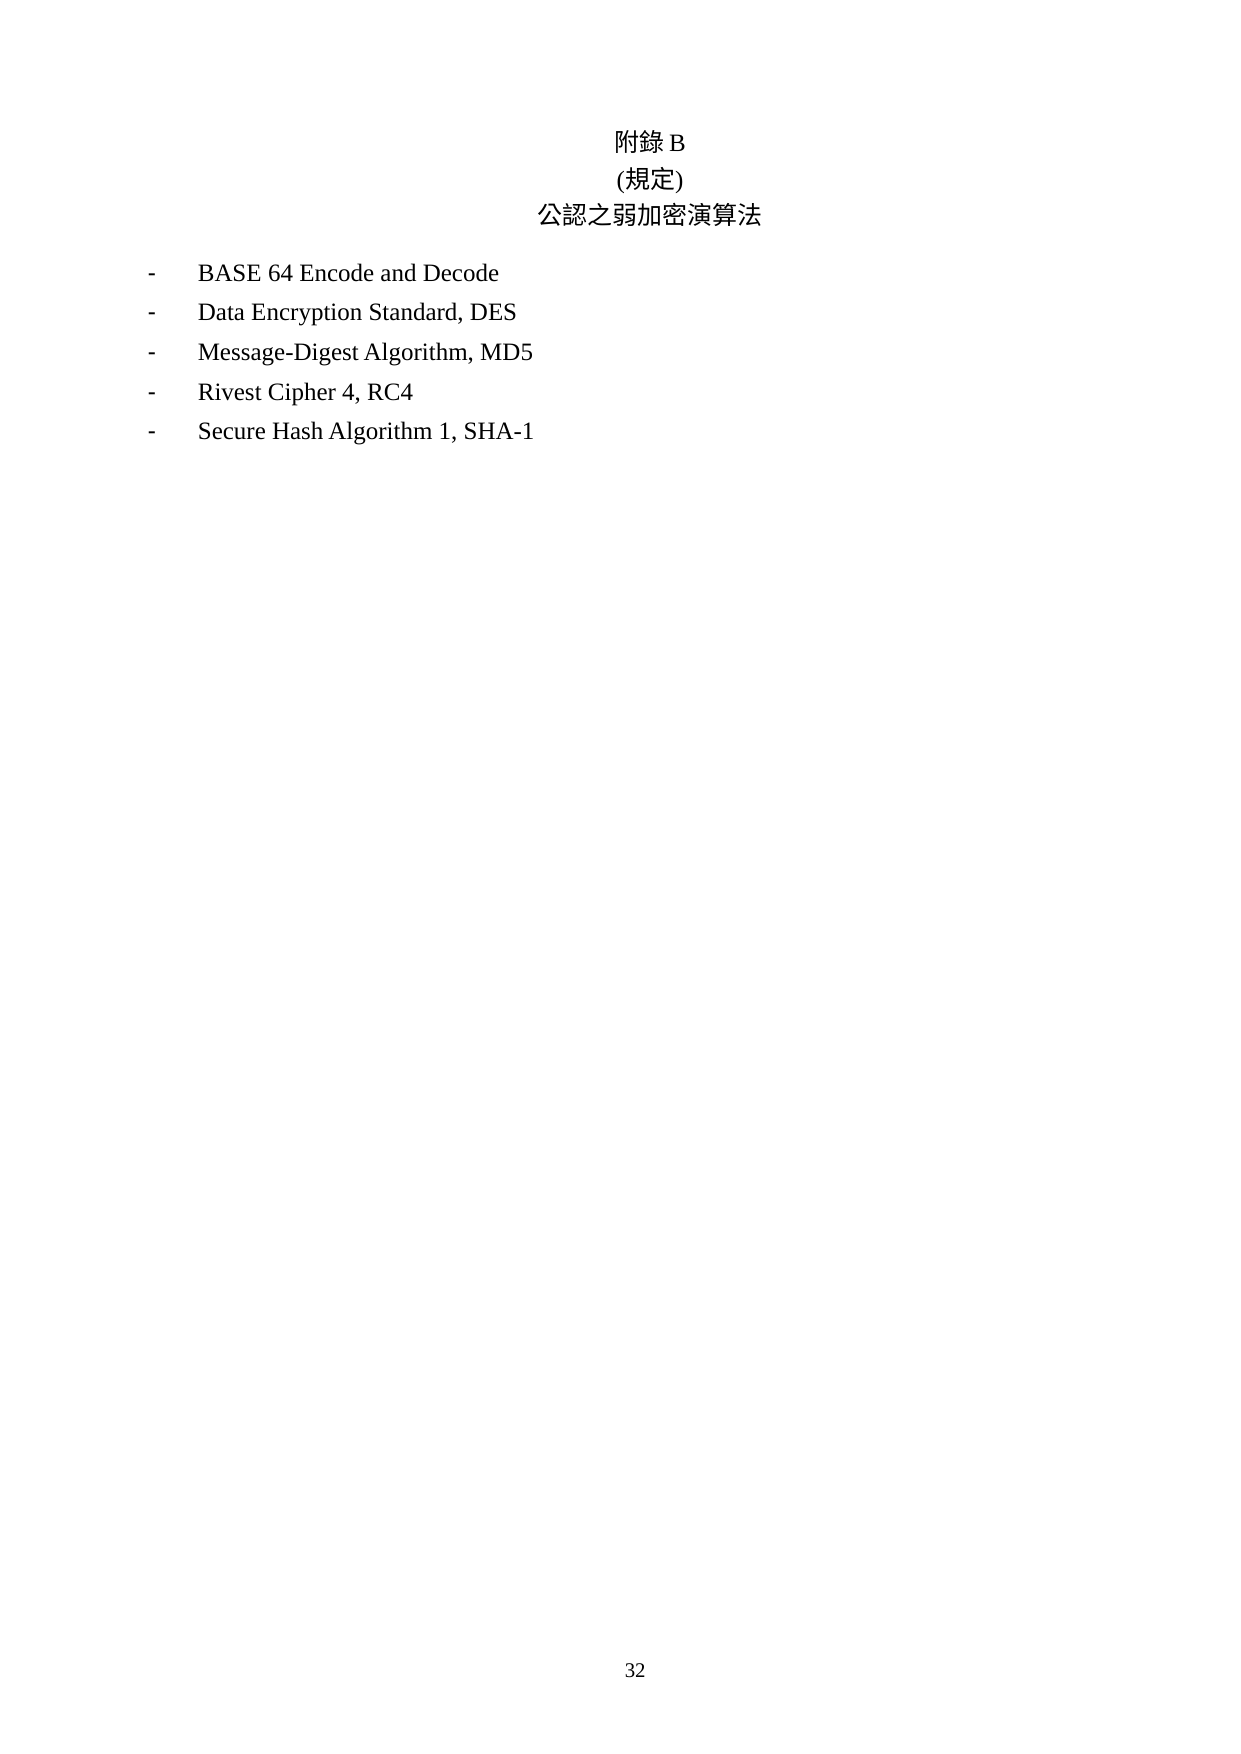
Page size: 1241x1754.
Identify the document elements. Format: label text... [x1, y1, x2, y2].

list Secure Hash Algorithm 1, SHA-1 [148, 410, 1122, 450]
list Rivest Cipher 4, RC4 [148, 371, 1122, 410]
list Data Encryption Standard, DES [148, 291, 1122, 331]
list Message-Digest Algorithm, MD5 [148, 331, 1122, 371]
list BASE 64 Encode and Decode [148, 251, 1122, 291]
subtitle 附錄B (規定) 公認之弱加密演算法 [177, 123, 1122, 232]
